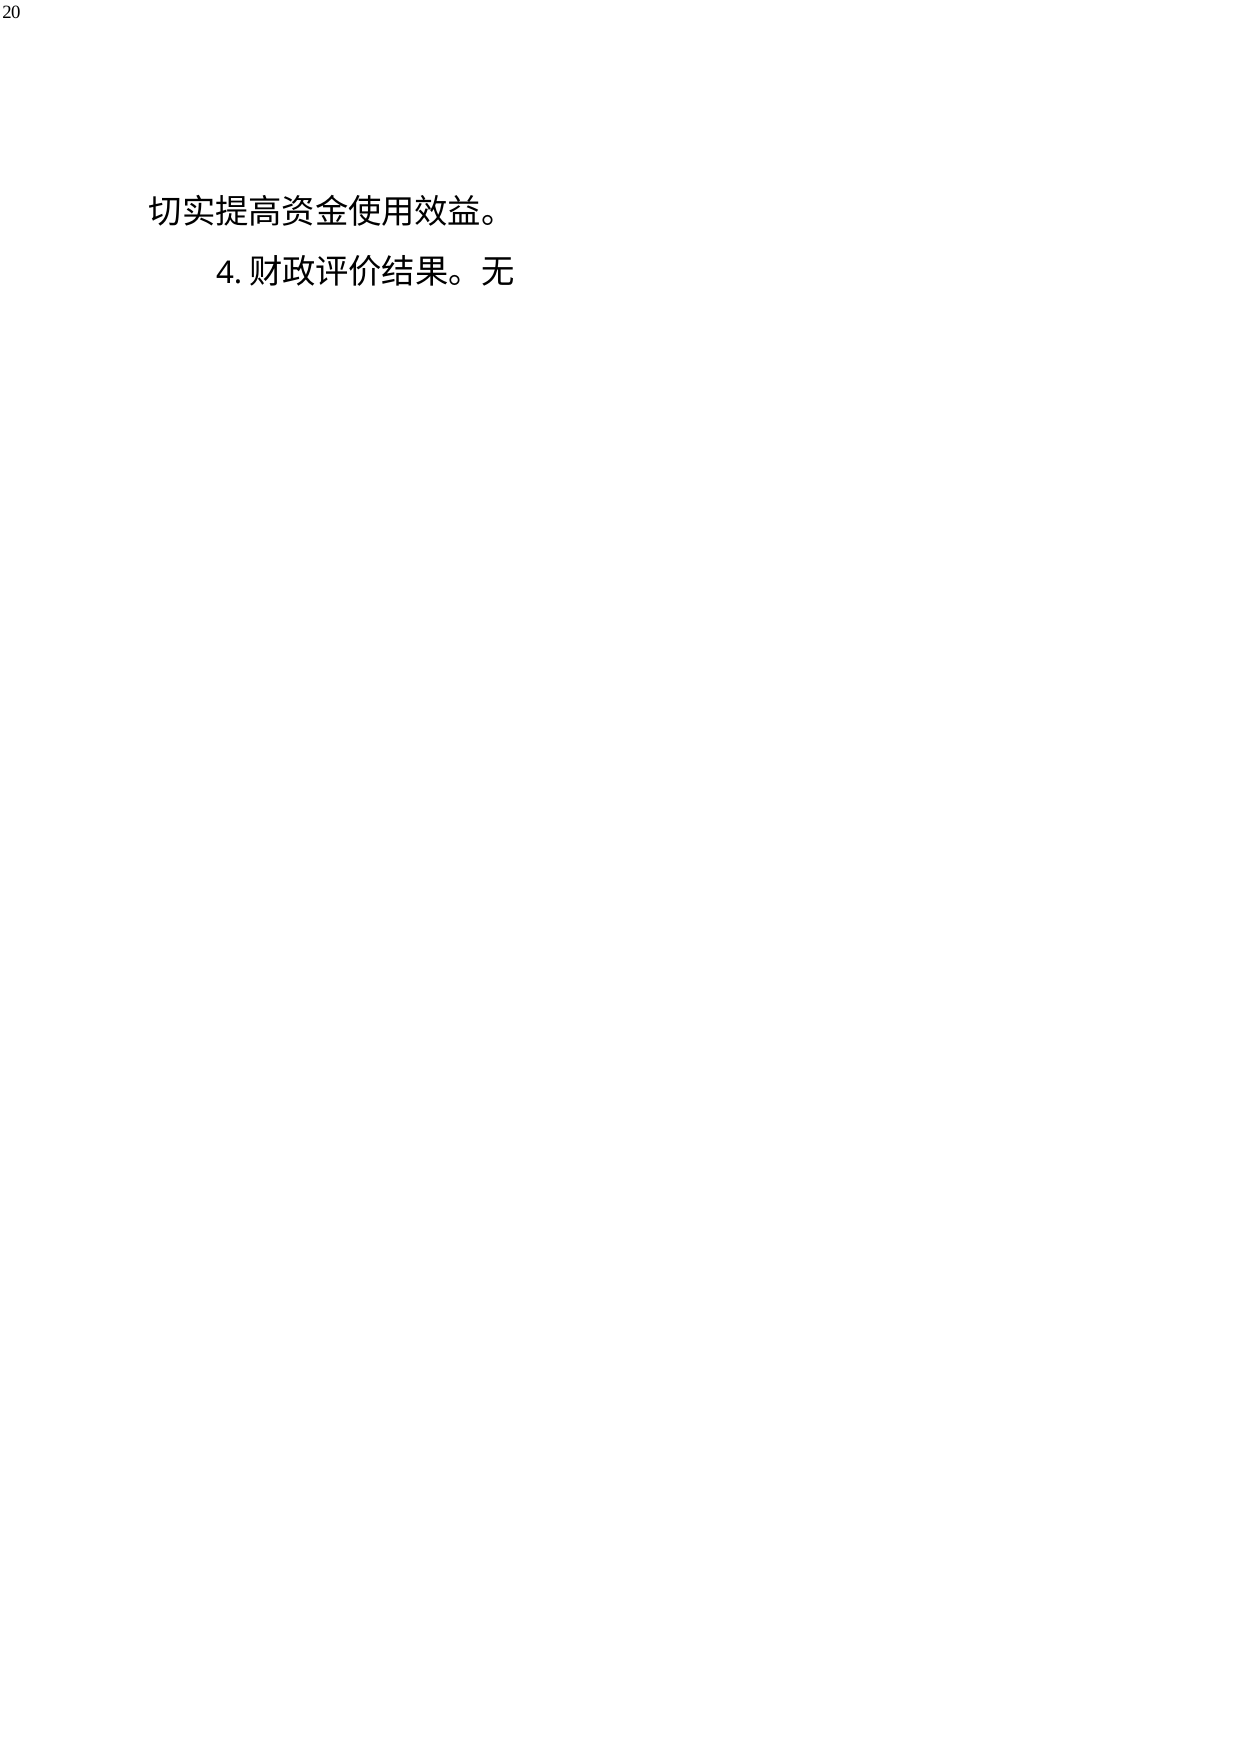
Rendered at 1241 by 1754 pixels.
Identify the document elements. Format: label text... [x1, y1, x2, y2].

list 财政评价结果。无 [44, 245, 514, 293]
text 切实提高资金使用效益。 [11, 185, 514, 233]
